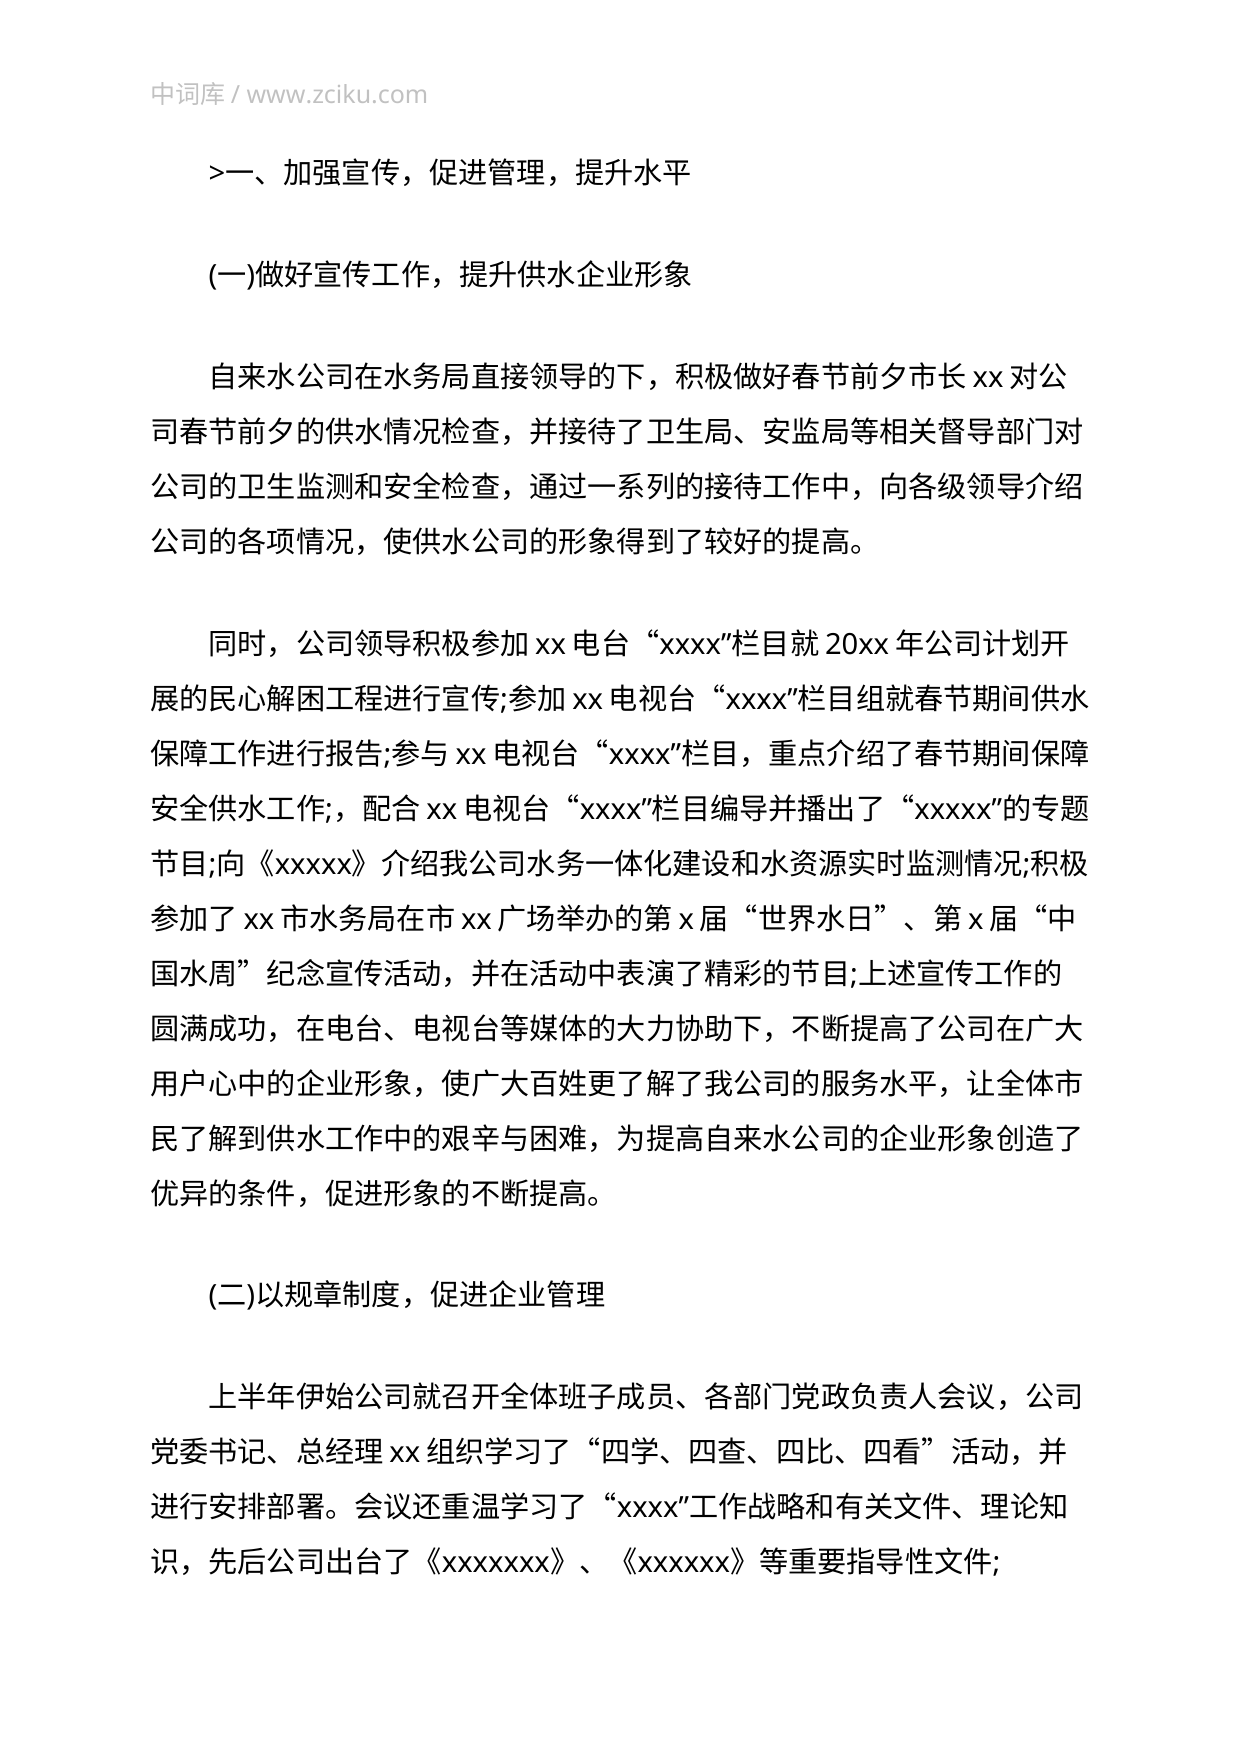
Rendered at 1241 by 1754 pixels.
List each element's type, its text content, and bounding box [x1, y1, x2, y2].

text 上半年伊始公司就召开全体班子成员、各部门党政负责人会议，公司党委书记、总经理xx组织学习了“四学、四查、四比、四看”活动，并进行安排部署。会议还重温学习了“xxxx”工作战略和有关文件、理论知识，先后公司出台了《xxxxxxx》、《xxxxxx》等重要指导性文件; [150, 1374, 1090, 1581]
text 自来水公司在水务局直接领导的下，积极做好春节前夕市长xx对公司春节前夕的供水情况检查，并接待了卫生局、安监局等相关督导部门对公司的卫生监测和安全检查，通过一系列的接待工作中，向各级领导介绍公司的各项情况，使供水公司的形象得到了较好的提高。 [150, 354, 1090, 561]
text (一)做好宣传工作，提升供水企业形象 [150, 252, 1090, 294]
text (二)以规章制度，促进企业管理 [150, 1272, 1090, 1314]
text >一、加强宣传，促进管理，提升水平 [150, 150, 1090, 192]
text 同时，公司领导积极参加xx电台“xxxx”栏目就20xx年公司计划开展的民心解困工程进行宣传;参加xx电视台“xxxx”栏目组就春节期间供水保障工作进行报告;参与xx电视台“xxxx”栏目，重点介绍了春节期间保障安全供水工作;，配合xx电视台“xxxx”栏目编导并播出了“xxxxx”的专题节目;向《xxxxx》介绍我公司水务一体化建设和水资源实时监测情况;积极参加了xx市水务局在市xx广场举办的第x届“世界水日”、第x届“中国水周”纪念宣传活动，并在活动中表演了精彩的节目;上述宣传工作的圆满成功，在电台、电视台等媒体的大力协助下，不断提高了公司在广大用户心中的企业形象，使广大百姓更了解了我公司的服务水平，让全体市民了解到供水工作中的艰辛与困难，为提高自来水公司的企业形象创造了优异的条件，促进形象的不断提高。 [150, 621, 1090, 1212]
